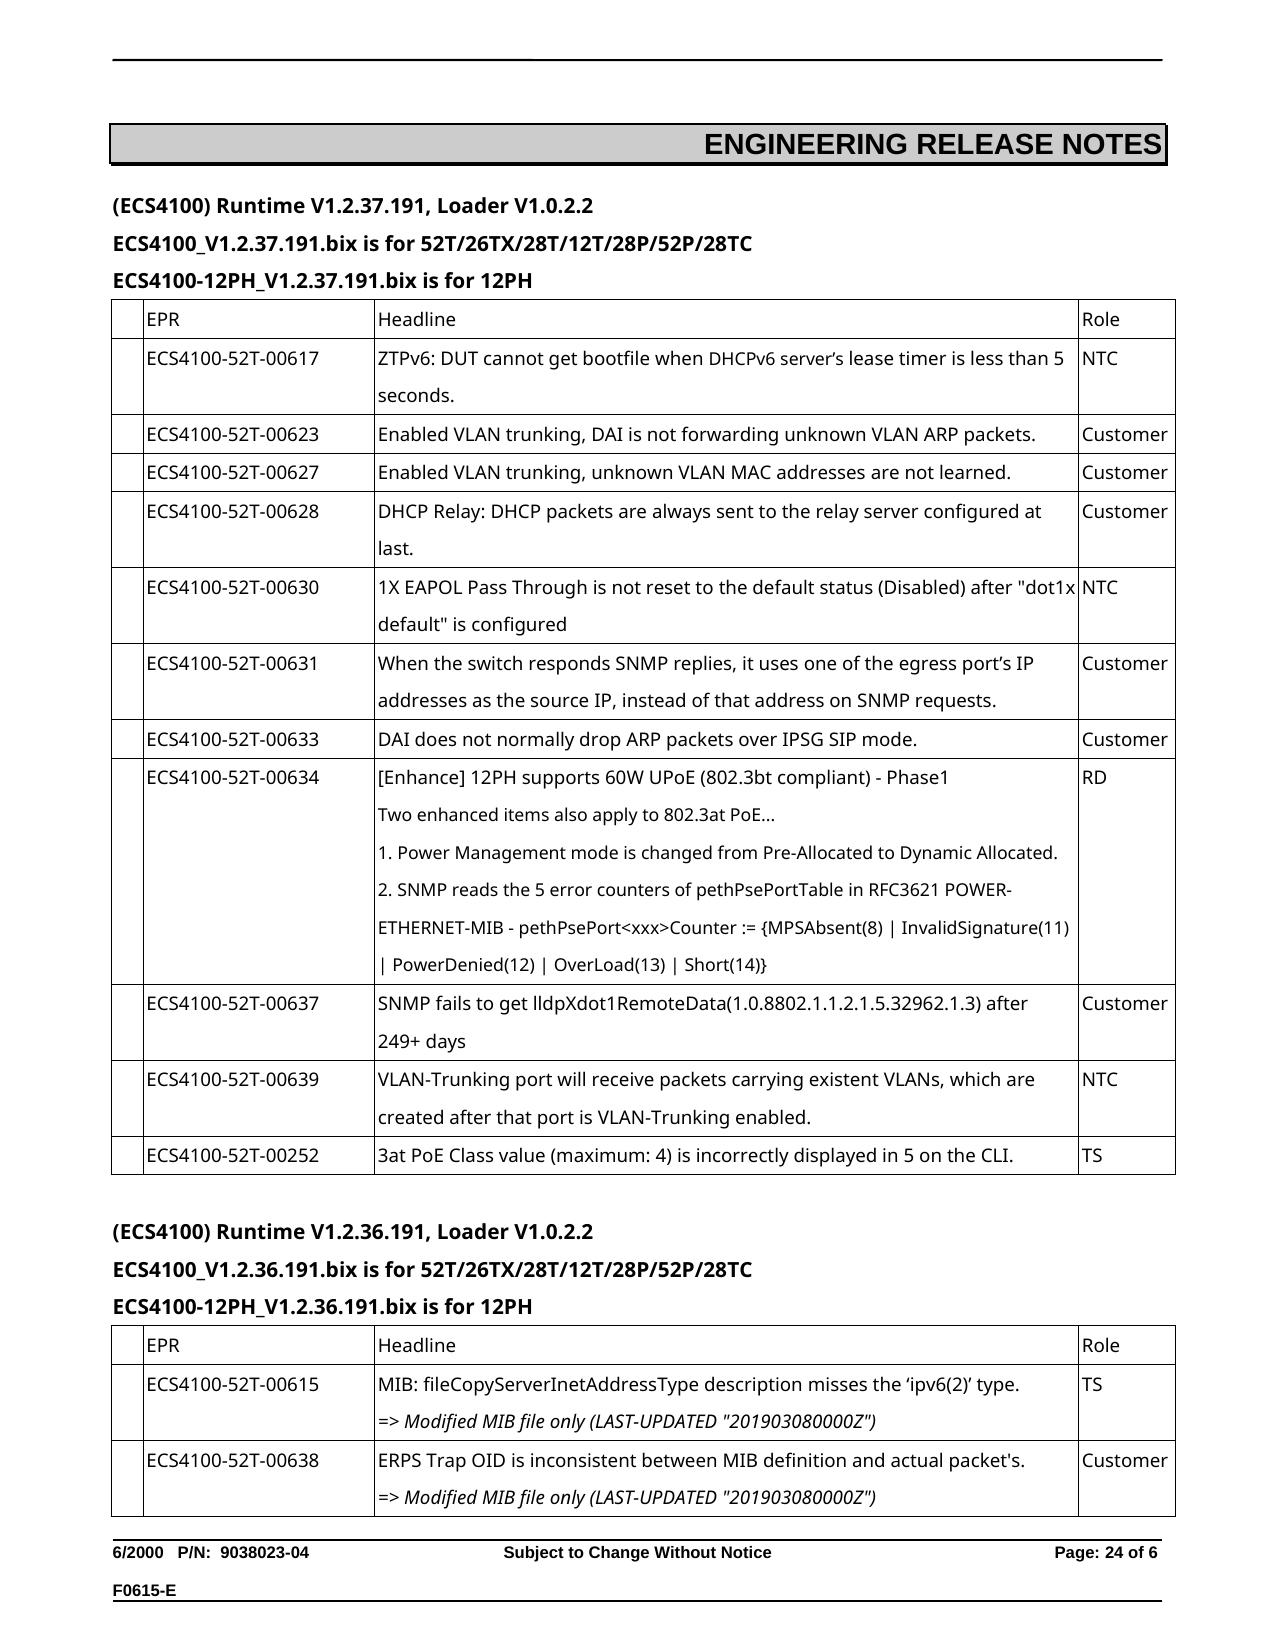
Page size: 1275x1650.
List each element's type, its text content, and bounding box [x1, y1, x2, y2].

text (ECS4100) Runtime V1.2.37.191, Loader V1.0.2.2 [112, 187, 1162, 224]
table_cell [112, 568, 143, 643]
table_cell [112, 1061, 143, 1136]
table_header Headline [375, 300, 1078, 338]
table_cell Customer [1079, 644, 1175, 719]
table_cell [112, 339, 143, 414]
table_cell ECS4100-52T-00627 [144, 454, 374, 491]
table_header EPR [144, 1326, 374, 1364]
table_cell TS [1079, 1137, 1175, 1174]
table_cell [112, 1137, 143, 1174]
table_cell Customer [1079, 492, 1175, 567]
table_cell Customer [1079, 415, 1175, 452]
table_cell MIB: fileCopyServerInetAddressType description misses the ‘ipv6(2)’ type. => Modified MIB file only (LAST-UPDATED "201903080000Z") [375, 1365, 1078, 1440]
text ECS4100-12PH_V1.2.37.191.bix is for 12PH [112, 262, 1162, 299]
table_cell ECS4100-52T-00631 [144, 644, 374, 719]
table_cell ECS4100-52T-00252 [144, 1137, 374, 1174]
table_cell Customer [1079, 985, 1175, 1060]
table_cell [Enhance] 12PH supports 60W UPoE (802.3bt compliant) - Phase1 Two enhanced items also apply to 802.3at PoE... 1. Power Management mode is changed from Pre-Allocated to Dynamic Allocated. 2. SNMP reads the 5 error counters of pethPsePortTable in RFC3621 POWER-ETHERNET-MIB - pethPsePort<xxx>Counter := {MPSAbsent(8) | InvalidSignature(11) | PowerDenied(12) | OverLoad(13) | Short(14)} [375, 759, 1078, 984]
table_cell [112, 985, 143, 1060]
table_header Role [1079, 1326, 1175, 1364]
table_cell When the switch responds SNMP replies, it uses one of the egress port’s IP addresses as the source IP, instead of that address on SNMP requests. [375, 644, 1078, 719]
table_cell ERPS Trap OID is inconsistent between MIB definition and actual packet's. => Modified MIB file only (LAST-UPDATED "201903080000Z") [375, 1441, 1078, 1516]
text ECS4100_V1.2.37.191.bix is for 52T/26TX/28T/12T/28P/52P/28TC [112, 224, 1162, 262]
table_cell NTC [1079, 1061, 1175, 1136]
table_cell 1X EAPOL Pass Through is not reset to the default status (Disabled) after "dot1x default" is configured [375, 568, 1078, 643]
table_cell ECS4100-52T-00637 [144, 985, 374, 1060]
table_cell [112, 759, 143, 984]
table_cell ECS4100-52T-00630 [144, 568, 374, 643]
table_header EPR [144, 300, 374, 338]
table_cell ECS4100-52T-00617 [144, 339, 374, 414]
table_cell DAI does not normally drop ARP packets over IPSG SIP mode. [375, 720, 1078, 758]
table_cell Enabled VLAN trunking, DAI is not forwarding unknown VLAN ARP packets. [375, 415, 1078, 452]
table_header Role [1079, 300, 1175, 338]
table_cell ECS4100-52T-00634 [144, 759, 374, 984]
table_cell NTC [1079, 339, 1175, 414]
table_cell ZTPv6: DUT cannot get bootfile when DHCPv6 server’s lease timer is less than 5 seconds. [375, 339, 1078, 414]
table_cell Customer [1079, 454, 1175, 491]
table_cell [112, 454, 143, 491]
table_header [112, 1326, 143, 1364]
table_cell ECS4100-52T-00615 [144, 1365, 374, 1440]
table_cell 3at PoE Class value (maximum: 4) is incorrectly displayed in 5 on the CLI. [375, 1137, 1078, 1174]
table_cell ECS4100-52T-00633 [144, 720, 374, 758]
table_cell ECS4100-52T-00623 [144, 415, 374, 452]
table_cell TS [1079, 1365, 1175, 1440]
table_cell Customer [1079, 720, 1175, 758]
table_cell [112, 492, 143, 567]
text ECS4100-12PH_V1.2.36.191.bix is for 12PH [112, 1288, 1162, 1325]
text ECS4100_V1.2.36.191.bix is for 52T/26TX/28T/12T/28P/52P/28TC [112, 1250, 1162, 1288]
table_cell ECS4100-52T-00628 [144, 492, 374, 567]
table_cell [112, 1365, 143, 1440]
table_header Headline [375, 1326, 1078, 1364]
table_cell NTC [1079, 568, 1175, 643]
table_cell ECS4100-52T-00639 [144, 1061, 374, 1136]
table_cell [112, 1441, 143, 1516]
table_cell VLAN-Trunking port will receive packets carrying existent VLANs, which are created after that port is VLAN-Trunking enabled. [375, 1061, 1078, 1136]
table_cell DHCP Relay: DHCP packets are always sent to the relay server configured at last. [375, 492, 1078, 567]
table_cell ECS4100-52T-00638 [144, 1441, 374, 1516]
table_cell RD [1079, 759, 1175, 984]
table_cell [112, 644, 143, 719]
table_cell Customer [1079, 1441, 1175, 1516]
table_cell [112, 415, 143, 452]
text (ECS4100) Runtime V1.2.36.191, Loader V1.0.2.2 [112, 1213, 1162, 1250]
table_cell [112, 720, 143, 758]
table_cell Enabled VLAN trunking, unknown VLAN MAC addresses are not learned. [375, 454, 1078, 491]
table_header [112, 300, 143, 338]
table_cell SNMP fails to get lldpXdot1RemoteData(1.0.8802.1.1.2.1.5.32962.1.3) after 249+ days [375, 985, 1078, 1060]
